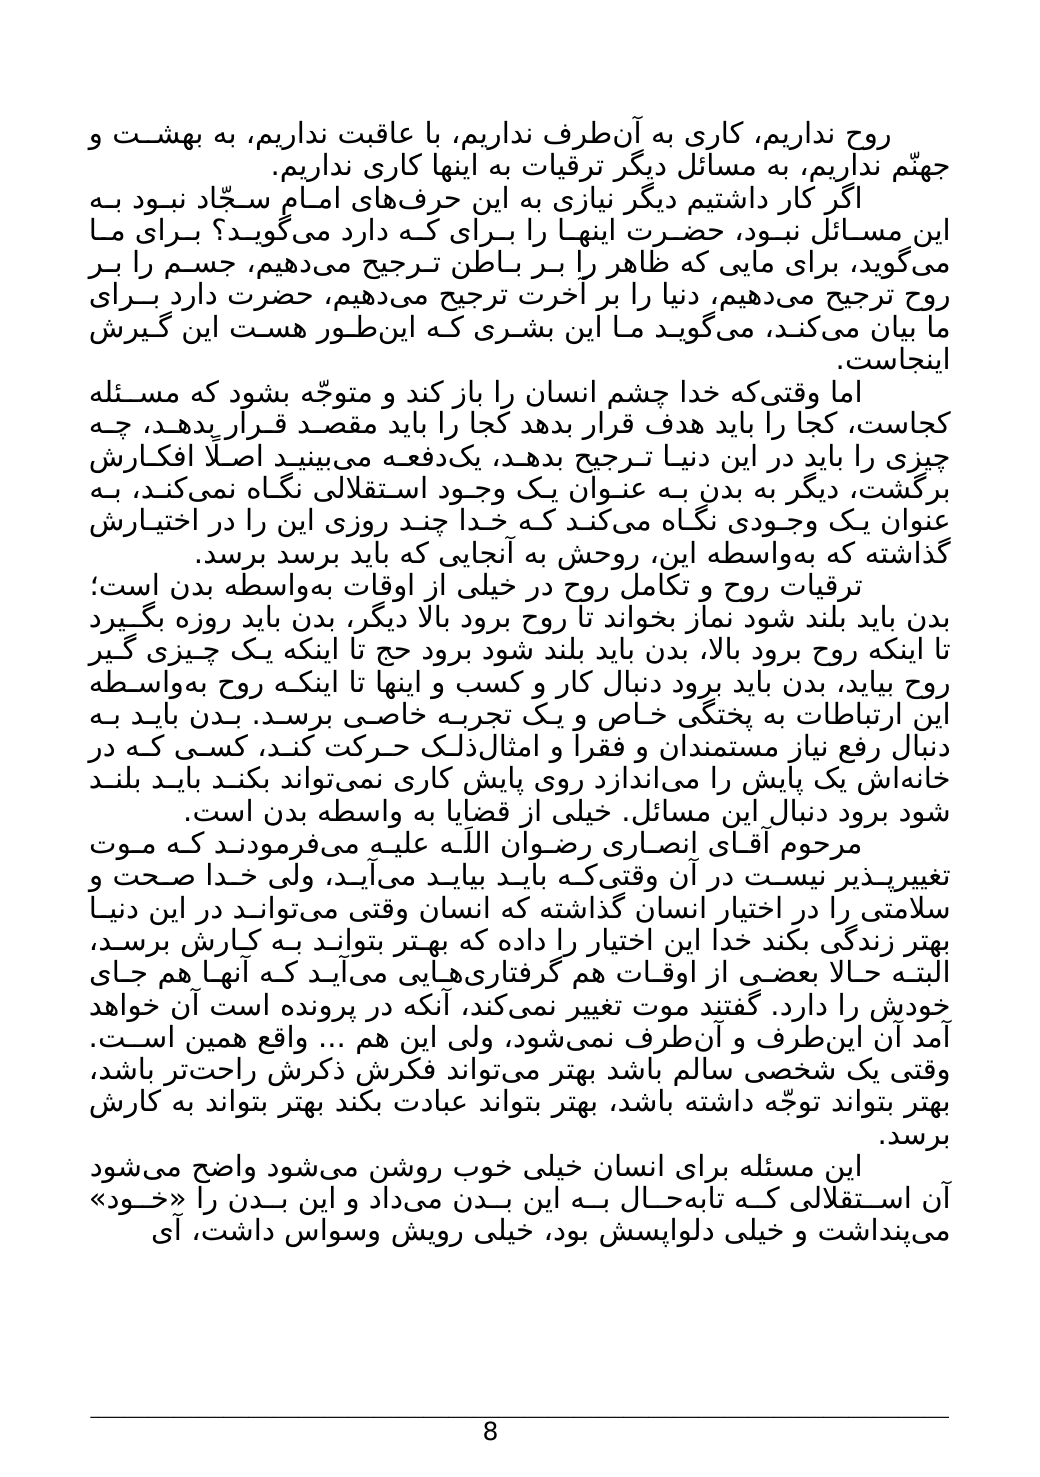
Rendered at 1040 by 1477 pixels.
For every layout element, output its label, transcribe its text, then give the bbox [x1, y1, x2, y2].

text مرحوم آقای انصاری رضوان اللَه علیه می‌فرمودند که موت تغییرپذیر نیست در آن وقتی‌که باید بیاید می‌آید، ولی خدا صحت و سلامتی را در اختیار انسان گذاشته که انسان وقتی می‌تواند در این دنیا بهتر زندگی بکند خدا این اختیار را داده که بهتر بتواند به کارش برسد، البته حالا بعضی از اوقات هم گرفتاری‌هایی می‌آید که آنها هم جای خودش را دارد. گفتند موت تغییر نمی‌کند، آنکه در پرونده است آن خواهد آمد آن این‌طرف و آن‌طرف نمی‌شود، ولی این هم ... واقع همین است. وقتی یک شخصی سالم باشد بهتر می‌تواند فکرش ذکرش راحت‌تر باشد، بهتر بتواند توجّه داشته باشد، بهتر بتواند عبادت بکند بهتر بتواند به کارش برسد. [89, 828, 951, 1151]
text ترقیات روح و تکامل روح در خیلی از اوقات به‌واسطه بدن است؛ بدن باید بلند شود نماز بخواند تا روح برود بالا دیگر، بدن باید روزه بگیرد تا اینکه روح برود بالا، بدن باید بلند شود برود حج تا اینکه یک چیزی گیر روح بیاید، بدن باید برود دنبال کار و کسب و اینها تا اینکه روح به‌واسطه این ارتباطات به پختگی خاص و یک تجربه خاصی برسد. بدن باید به دنبال رفع نیاز مستمندان و فقرا و امثال‌ذلک حرکت کند، کسی که در خانه‌اش یک پایش را می‌اندازد روی پایش کاری نمی‌تواند بکند باید بلند شود برود دنبال این مسائل. خیلی از قضایا به واسطه بدن است. [89, 570, 951, 828]
text روح نداریم، کاری به آن‌طرف نداریم، با عاقبت نداریم، به بهشت و جهنّم نداریم، به مسائل دیگر ترقیات به اینها کاری نداریم. [89, 118, 951, 183]
text اگر کار داشتیم دیگر نیازی به این حرف‌های امام سجّاد نبود به این مسائل نبود، حضرت اینها را برای که دارد می‌گوید؟ برای ما می‌گوید، برای مایی که ظاهر را بر باطن ترجیح می‌دهیم، جسم را بر روح ترجیح می‌دهیم، دنیا را بر آخرت ترجیح می‌دهیم، حضرت دارد برای ما بیان می‌کند، می‌گوید ما این بشری که این‌طور هست این گیرش اینجاست. [89, 183, 951, 376]
text این مسئله برای انسان خیلی خوب روشن می‌شود واضح می‌شود آن استقلالی که تابه‌حال به این بدن می‌داد و این بدن را «خود» می‌پنداشت و خیلی دلواپسش بود، خیلی رویش وسواس داشت، آی‌ [89, 1151, 951, 1248]
text اما وقتی‌که خدا چشم انسان را باز کند و متوجّه بشود که مسئله کجاست، کجا را باید هدف قرار بدهد کجا را باید مقصد قرار بدهد، چه چیزی را باید در این دنیا ترجیح بدهد، یک‌دفعه می‌بینید اصلًا افکارش برگشت، دیگر به بدن به عنوان یک وجود استقلالی نگاه نمی‌کند، به عنوان یک وجودی نگاه می‌کند که خدا چند روزی این را در اختیارش گذاشته که به‌واسطه این، روحش به آنجایی که باید برسد برسد. [89, 376, 951, 570]
